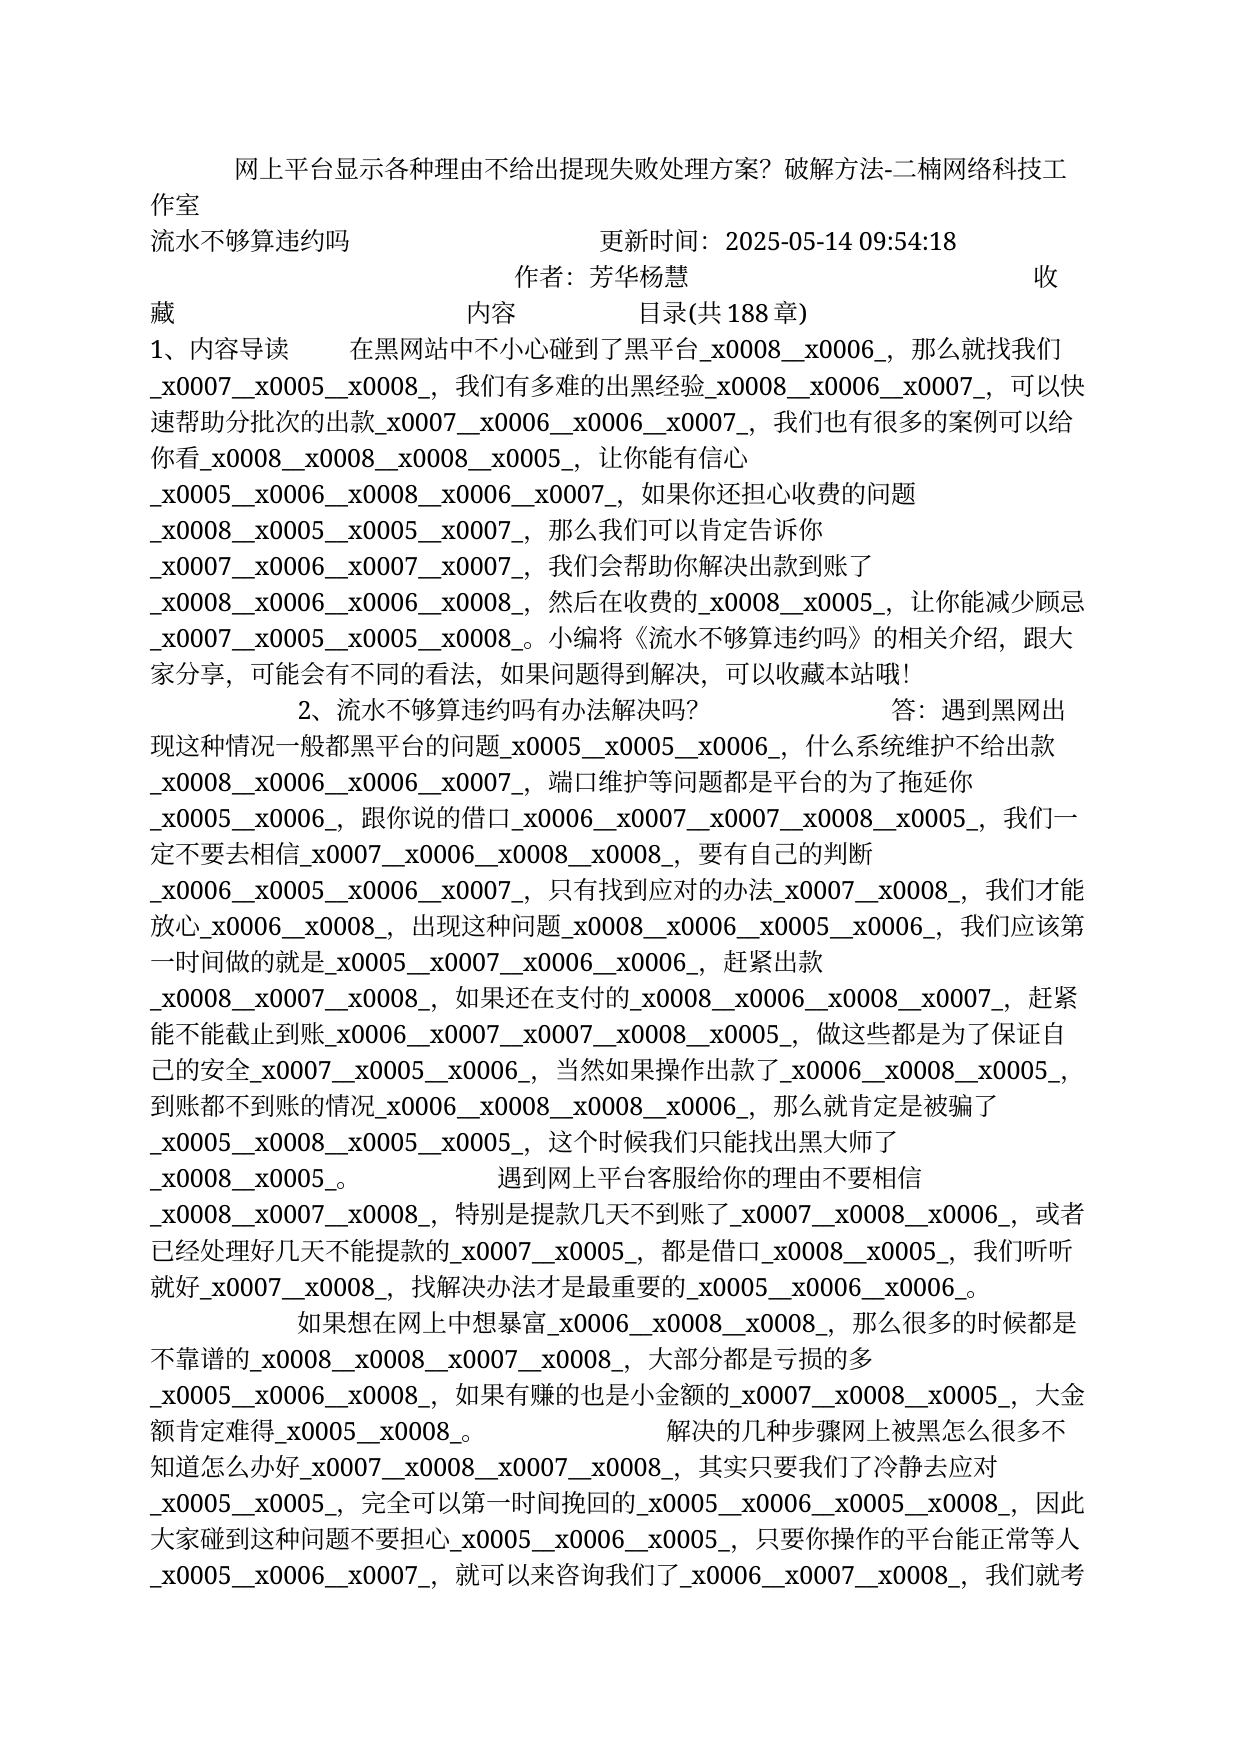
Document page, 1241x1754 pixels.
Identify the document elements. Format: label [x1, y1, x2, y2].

text [150, 150, 1090, 1592]
